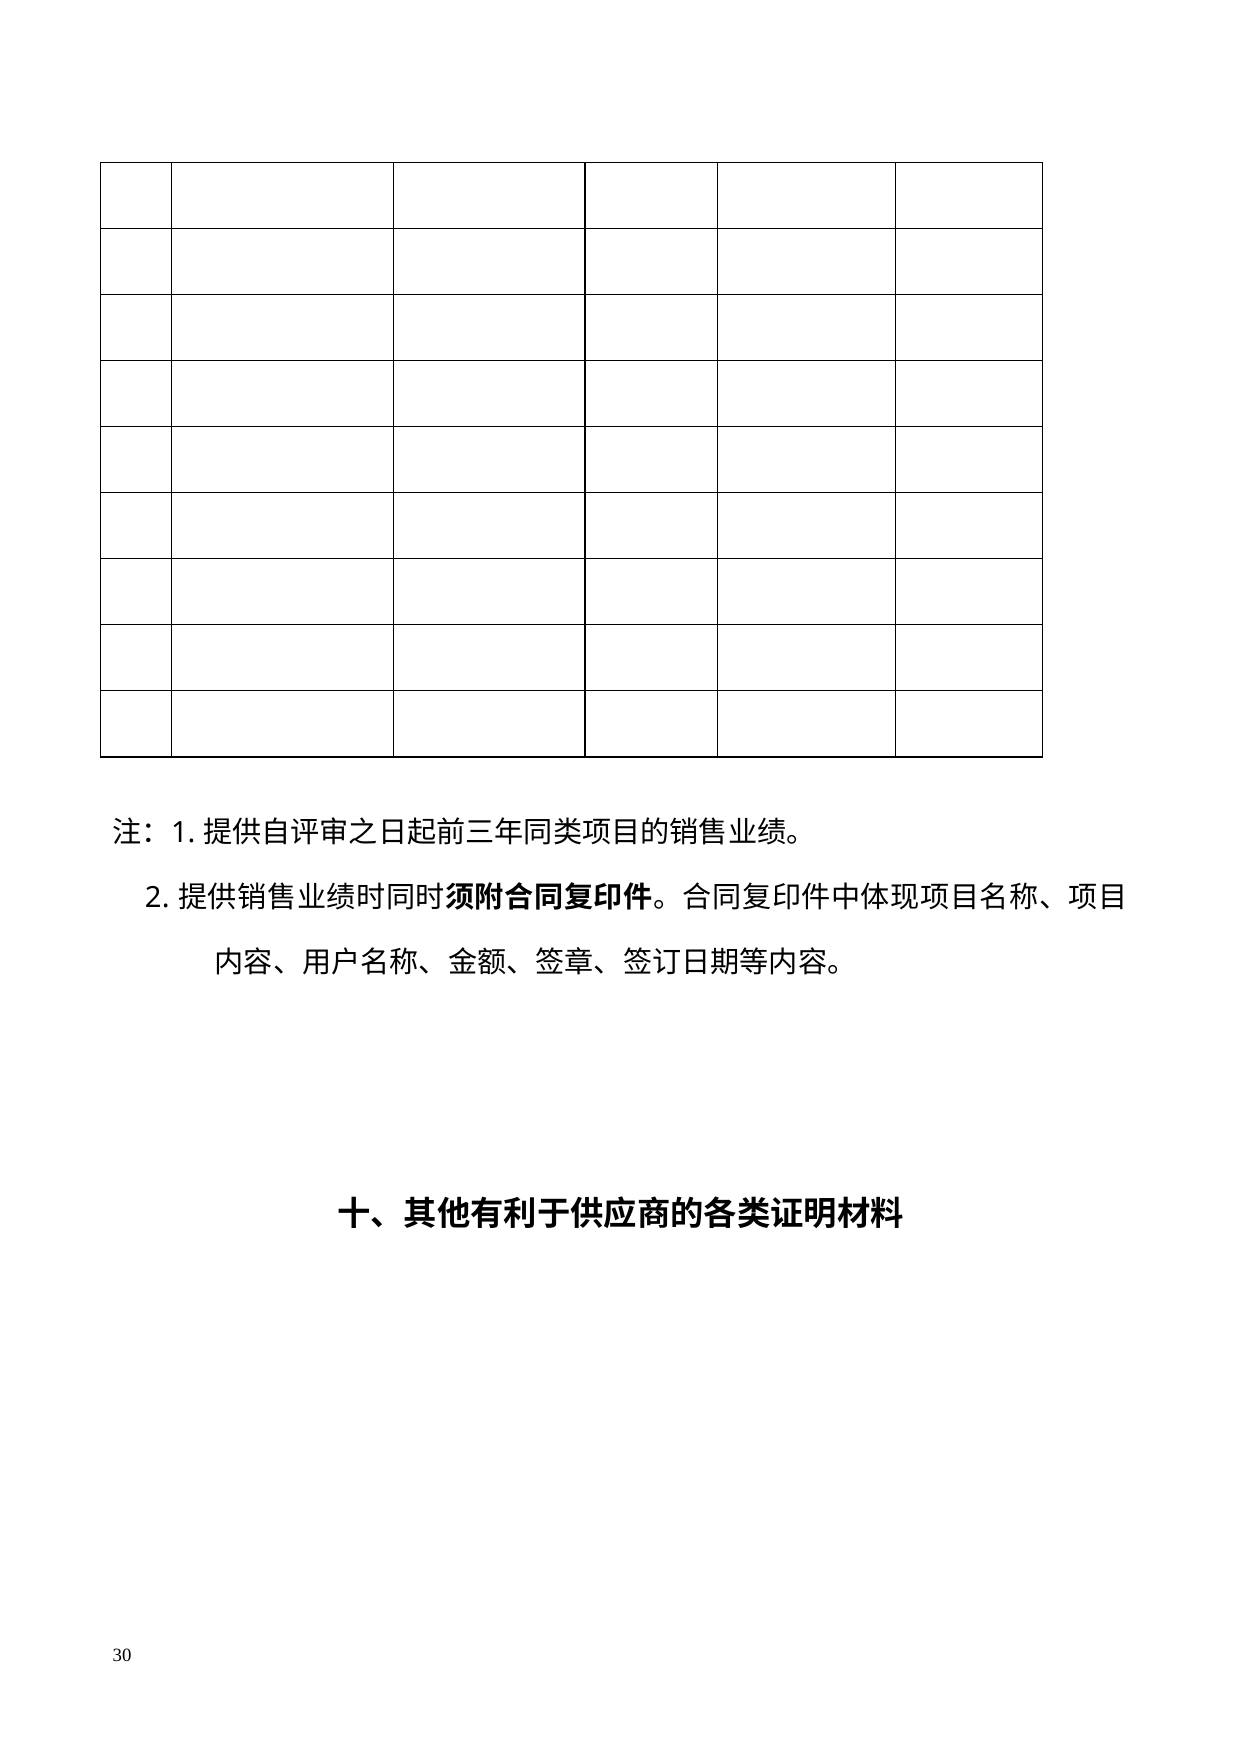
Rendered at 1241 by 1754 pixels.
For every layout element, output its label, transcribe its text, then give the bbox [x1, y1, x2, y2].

table_cell [101, 427, 171, 492]
text 注：1. 提供自评审之日起前三年同类项目的销售业绩。 [112, 797, 1128, 862]
table_cell [172, 295, 393, 360]
table_cell [586, 229, 717, 294]
table_cell [896, 625, 1042, 690]
table_cell [101, 163, 171, 228]
table_cell [586, 625, 717, 690]
table_cell [101, 559, 171, 624]
table_cell [394, 559, 584, 624]
table_cell [718, 163, 895, 228]
table_cell [394, 427, 584, 492]
table_cell [586, 427, 717, 492]
table_cell [718, 295, 895, 360]
table_cell [586, 163, 717, 228]
table_cell [394, 229, 584, 294]
table_cell [394, 493, 584, 558]
table_cell [586, 361, 717, 426]
table_cell [101, 493, 171, 558]
table_cell [718, 691, 895, 756]
table_cell [394, 295, 584, 360]
table_cell [896, 427, 1042, 492]
table_cell [586, 691, 717, 756]
table_cell [172, 691, 393, 756]
table_cell [718, 559, 895, 624]
table_cell [172, 625, 393, 690]
table_cell [896, 229, 1042, 294]
table_cell [718, 229, 895, 294]
table_cell [172, 493, 393, 558]
table_cell [172, 427, 393, 492]
table_cell [718, 493, 895, 558]
table_cell [172, 559, 393, 624]
text 十、其他有利于供应商的各类证明材料 [112, 1187, 1128, 1235]
table_cell [172, 163, 393, 228]
table_cell [718, 361, 895, 426]
table_cell [586, 559, 717, 624]
table_cell [101, 229, 171, 294]
table_cell [172, 229, 393, 294]
table_cell [101, 361, 171, 426]
text 2. 提供销售业绩时同时须附合同复印件。合同复印件中体现项目名称、项目内容、用户名称、金额、签章、签订日期等内容。 [112, 862, 1128, 992]
table_cell [896, 559, 1042, 624]
table_cell [394, 625, 584, 690]
table_cell [101, 625, 171, 690]
table_cell [586, 493, 717, 558]
table_cell [896, 361, 1042, 426]
table_cell [896, 295, 1042, 360]
table_cell [718, 427, 895, 492]
table_cell [394, 691, 584, 756]
table_cell [896, 493, 1042, 558]
table_cell [896, 691, 1042, 756]
table_cell [172, 361, 393, 426]
table_cell [896, 163, 1042, 228]
table_cell [718, 625, 895, 690]
table_cell [394, 361, 584, 426]
table_cell [101, 691, 171, 756]
table_cell [586, 295, 717, 360]
table_cell [394, 163, 584, 228]
table_cell [101, 295, 171, 360]
